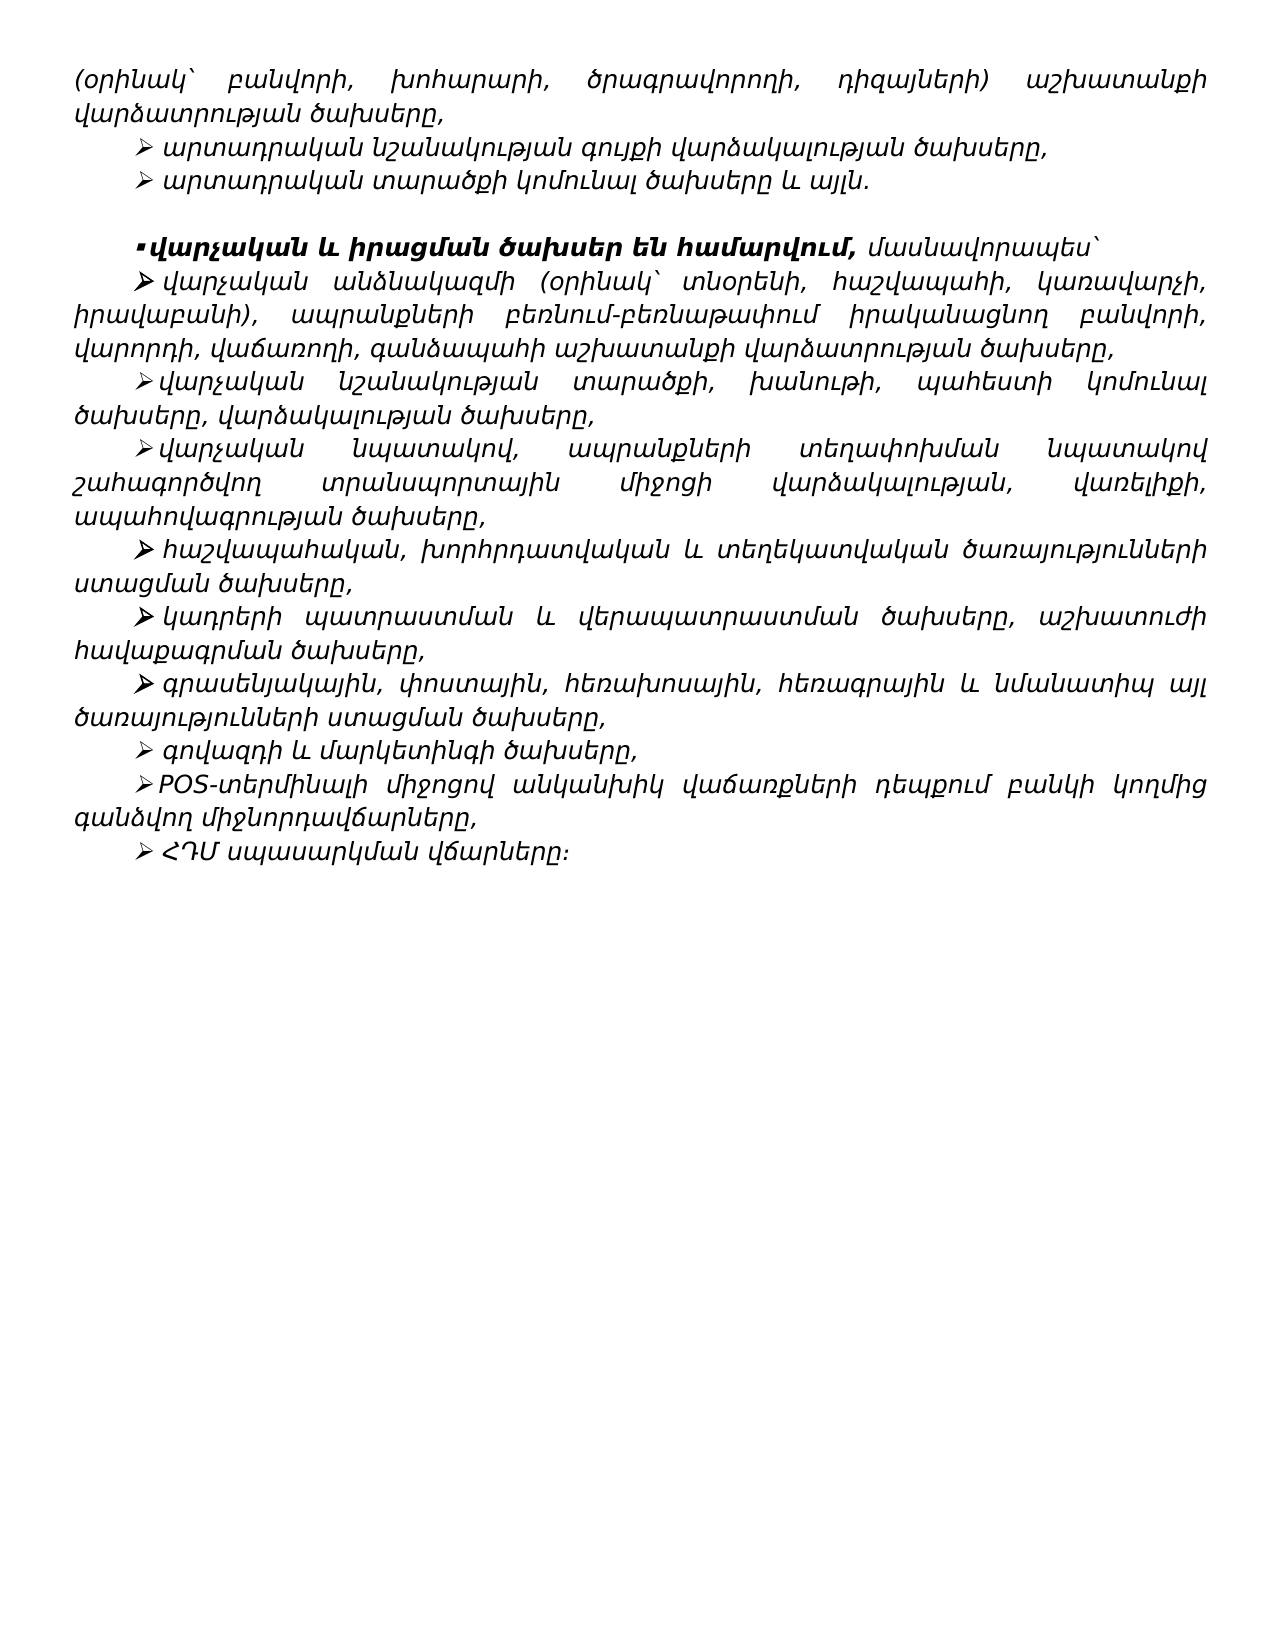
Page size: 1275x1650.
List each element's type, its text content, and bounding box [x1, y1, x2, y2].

list գովազդի և մարկետինգի ծախսերը, [74, 736, 1211, 766]
list ՀԴՄ սպասարկման վճարները։ [74, 837, 1211, 866]
list վարչական անձնակազմի (օրինակ՝ տնօրենի, հաշվապահի, կառավարչի, իրավաբանի), ապրանքների բեռնում-բեռնաթափում իրականացնող բանվորի, վարորդի, վաճառողի, գանձապահի աշխատանքի վարձատրության ծախսերը, [74, 267, 1211, 363]
list կադրերի պատրաստման և վերապատրաստման ծախսերը, աշխատուժի հավաքագրման ծախսերը, [74, 602, 1211, 665]
list գրասենյակային, փոստային, հեռախոսային, հեռագրային և նմանատիպ այլ ծառայությունների ստացման ծախսերը, [74, 669, 1211, 732]
list վարչական նպատակով, ապրանքների տեղափոխման նպատակով շահագործվող տրանսպորտային միջոցի վարձակալության, վառելիքի, ապահովագրության ծախսերը, [74, 434, 1211, 531]
list հաշվապահական, խորհրդատվական և տեղեկատվական ծառայությունների ստացման ծախսերը, [74, 535, 1211, 598]
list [74, 66, 1211, 128]
list արտադրական նշանակության գույքի վարձակալության ծախսերը, [74, 133, 1211, 162]
list վարչական և իրացման ծախսեր են համարվում, մասնավորապես՝ [74, 233, 1211, 262]
list արտադրական տարածքի կոմունալ ծախսերը և այլն․ [74, 166, 1211, 195]
list վարչական նշանակության տարածքի, խանութի, պահեստի կոմունալ ծախսերը, վարձակալության ծախսերը, [74, 367, 1211, 430]
list POS-տերմինալի միջոցով անկանխիկ վաճառքների դեպքում բանկի կողմից գանձվող միջնորդավճարները, [74, 770, 1211, 833]
